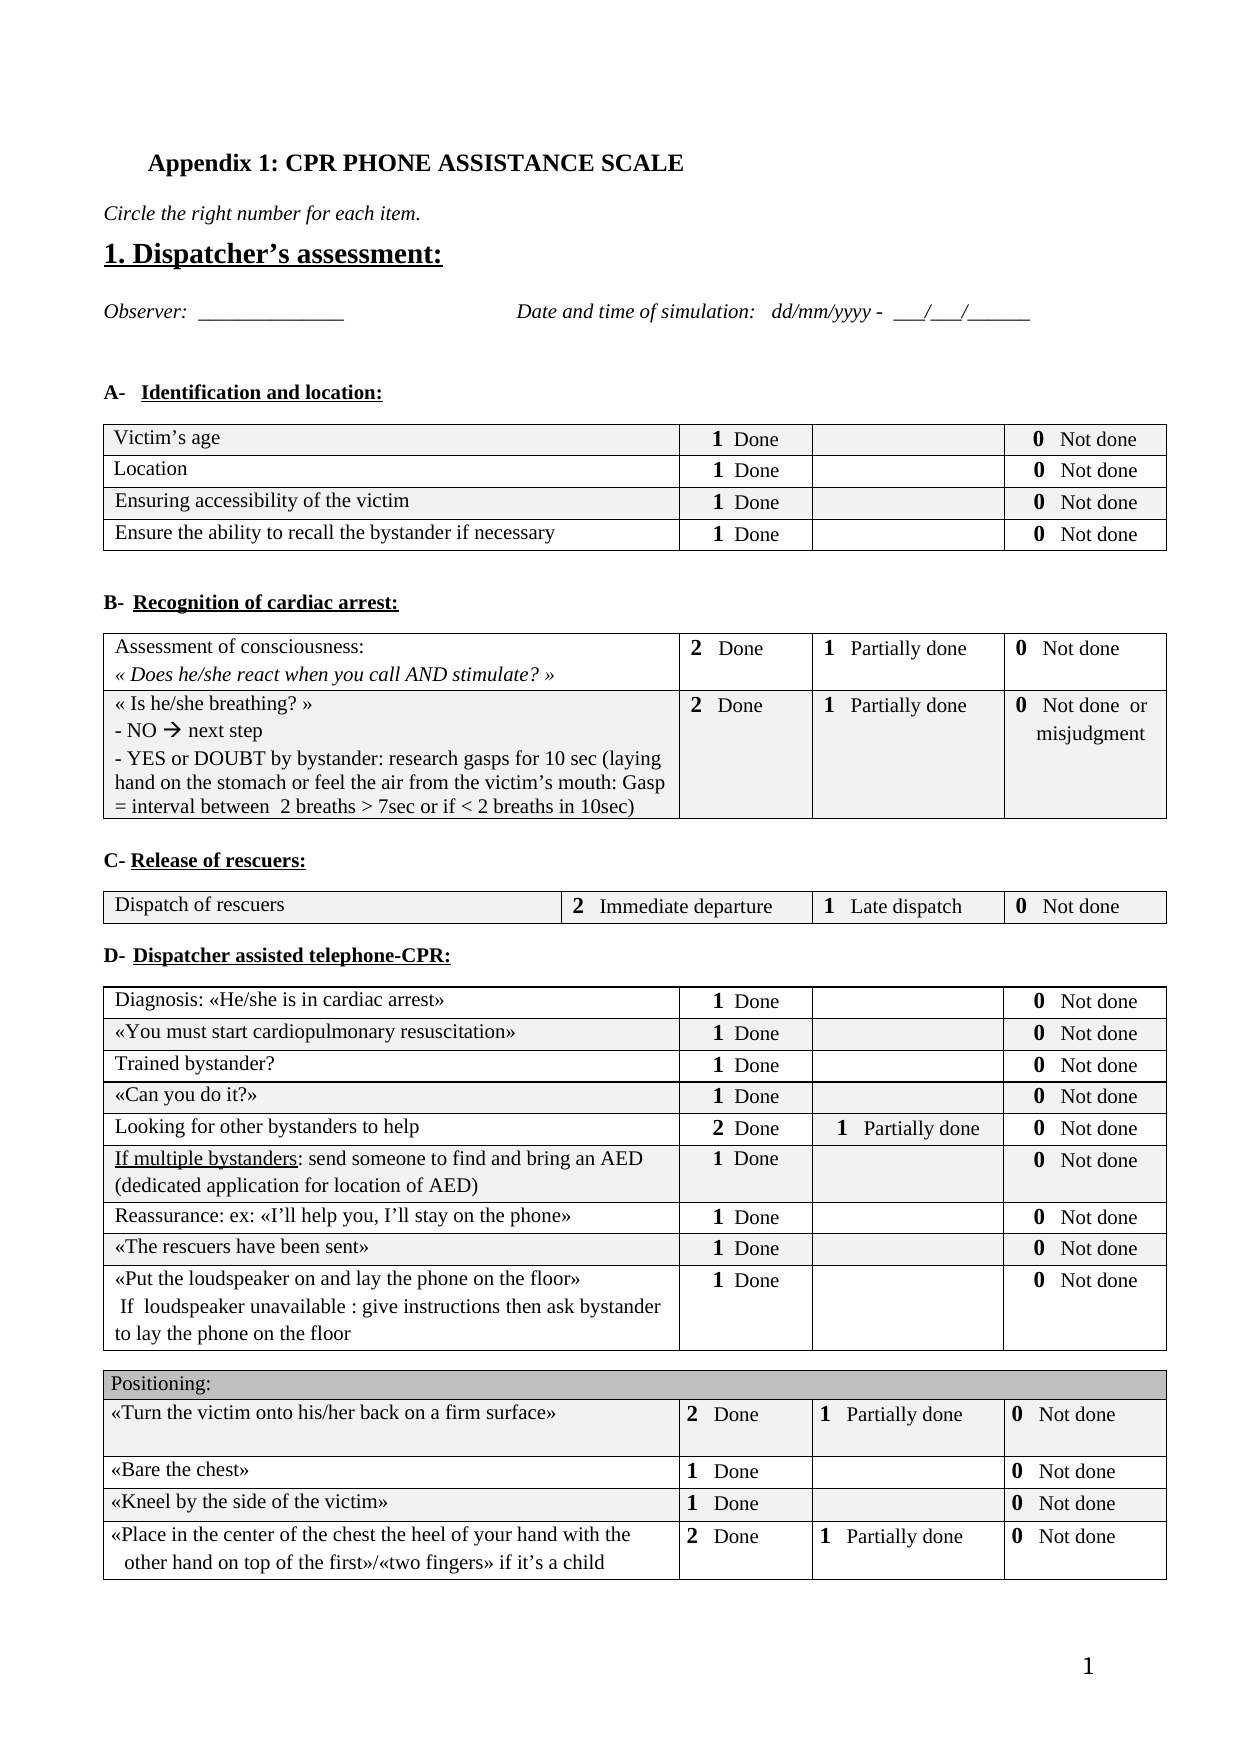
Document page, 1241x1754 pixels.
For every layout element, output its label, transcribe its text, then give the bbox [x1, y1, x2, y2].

table_header 1 Partially done [813, 634, 1004, 690]
table_cell «Kneel by the side of the victim» [104, 1489, 679, 1521]
table_header 0 Not done [1004, 988, 1166, 1018]
table_cell 1 Done [680, 1489, 812, 1521]
table_cell 1 Done [680, 1146, 812, 1202]
text Circle the right number for each item. [103, 200, 1093, 224]
table_cell 0 Not done [1004, 1019, 1166, 1050]
table_header 0 Not done [1005, 892, 1166, 923]
table_cell Reassurance: ex: «I’ll help you, I’ll stay on the phone» [104, 1203, 679, 1233]
table_cell 2 Done [680, 1400, 812, 1456]
table_cell 1 Done [680, 1019, 812, 1050]
table_cell « Is he/she breathing? » - NO next step - YES or DOUBT by bystander: research gasps for 10 sec (laying hand on the stomach or feel the air from the victim’s mouth: Gasp = interval between 2 breaths > 7sec or if < 2 breaths in 10sec) [104, 691, 679, 818]
table_cell Ensuring accessibility of the victim [104, 488, 679, 518]
table_header 1 Late dispatch [813, 892, 1004, 923]
table_cell 1 Done [680, 1234, 812, 1265]
table_cell 0 Not done [1005, 1457, 1166, 1488]
table_cell 0 Not done [1004, 1051, 1166, 1081]
table_cell «The rescuers have been sent» [104, 1234, 679, 1265]
table_header 0 Not done [1005, 425, 1166, 455]
table_cell «Put the loudspeaker on and lay the phone on the floor» If loudspeaker unavailable : give instructions then ask bystander to lay the phone on the floor [104, 1266, 679, 1349]
text C- Release of rescuers: [103, 848, 1093, 872]
table_header 1 Done [680, 425, 812, 455]
table_cell 1 Done [680, 1203, 812, 1233]
table_cell 1 Done [680, 1457, 812, 1488]
table_cell [813, 456, 1004, 487]
text Appendix 1: CPR PHONE ASSISTANCE SCALE [118, 148, 1093, 176]
table_cell 1 Partially done [813, 1522, 1004, 1579]
table_cell 0 Not done [1004, 1146, 1166, 1202]
table_header Diagnosis: «He/she is in cardiac arrest» [104, 988, 679, 1018]
table_cell «You must start cardiopulmonary resuscitation» [104, 1019, 679, 1050]
table_cell 1 Done [680, 1051, 812, 1081]
table_header [813, 988, 1003, 1018]
table_cell Location [104, 456, 679, 487]
table_cell 2 Done [680, 1522, 812, 1579]
table_cell Trained bystander? [104, 1051, 679, 1081]
table_header 0 Not done [1005, 634, 1166, 690]
table_cell 0 Not done or misjudgment [1005, 691, 1166, 818]
table_cell 1 Partially done [813, 1114, 1003, 1145]
table_cell 0 Not done [1005, 1489, 1166, 1521]
table_cell 0 Not done [1005, 1400, 1166, 1456]
table_cell 1 Done [680, 456, 812, 487]
table_cell 2 Done [680, 691, 812, 818]
table_cell 0 Not done [1004, 1203, 1166, 1233]
list Identification and location: [103, 380, 1093, 404]
table_cell [813, 1019, 1003, 1050]
table_cell «Turn the victim onto his/her back on a firm surface» [104, 1400, 679, 1456]
table_cell 1 Done [680, 488, 812, 518]
table_cell [813, 1457, 1004, 1488]
table_cell «Can you do it?» [104, 1083, 679, 1113]
table_header [813, 425, 1004, 455]
table_header Positioning: [104, 1371, 1166, 1399]
table_header Dispatch of rescuers [104, 892, 561, 923]
table_cell 1 Partially done [813, 1400, 1004, 1456]
table_cell 0 Not done [1005, 520, 1166, 550]
table_cell [813, 1234, 1003, 1265]
table_cell 1 Partially done [813, 691, 1004, 818]
table_cell 0 Not done [1005, 456, 1166, 487]
table_cell If multiple bystanders: send someone to find and bring an AED (dedicated application for location of AED) [104, 1146, 679, 1202]
table_cell 1 Done [680, 520, 812, 550]
table_cell «Bare the chest» [104, 1457, 679, 1488]
table_cell 0 Not done [1005, 1522, 1166, 1579]
table_cell [813, 1051, 1003, 1081]
table_cell [813, 1203, 1003, 1233]
list 1. Dispatcher’s assessment: [103, 236, 1093, 270]
table_cell 0 Not done [1004, 1234, 1166, 1265]
table_cell [813, 1146, 1003, 1202]
table_cell [813, 488, 1004, 518]
table_cell Ensure the ability to recall the bystander if necessary [104, 520, 679, 550]
table_cell 1 Done [680, 1083, 812, 1113]
list Observer: ______________ Date and time of simulation: dd/mm/yyyy - ___/___/______ [103, 299, 1093, 323]
list Recognition of cardiac arrest: [103, 589, 1093, 614]
table_cell [813, 520, 1004, 550]
table_cell Looking for other bystanders to help [104, 1114, 679, 1145]
table_cell [813, 1489, 1004, 1521]
table_cell 0 Not done [1005, 488, 1166, 518]
table_cell 0 Not done [1004, 1083, 1166, 1113]
table_cell «Place in the center of the chest the heel of your hand with the other hand on top of the first»/«two fingers» if it’s a child [104, 1522, 679, 1579]
table_cell 2 Done [680, 1114, 812, 1145]
table_header 1 Done [680, 988, 812, 1018]
table_cell 0 Not done [1004, 1114, 1166, 1145]
table_header Victim’s age [104, 425, 679, 455]
table_header 2 Immediate departure [562, 892, 812, 923]
list Dispatcher assisted telephone-CPR: [103, 943, 1093, 967]
table_cell [813, 1266, 1003, 1349]
table_cell 1 Done [680, 1266, 812, 1349]
table_cell [813, 1083, 1003, 1113]
table_header 2 Done [680, 634, 812, 690]
table_cell 0 Not done [1004, 1266, 1166, 1349]
table_header Assessment of consciousness: « Does he/she react when you call AND stimulate? » [104, 634, 679, 690]
